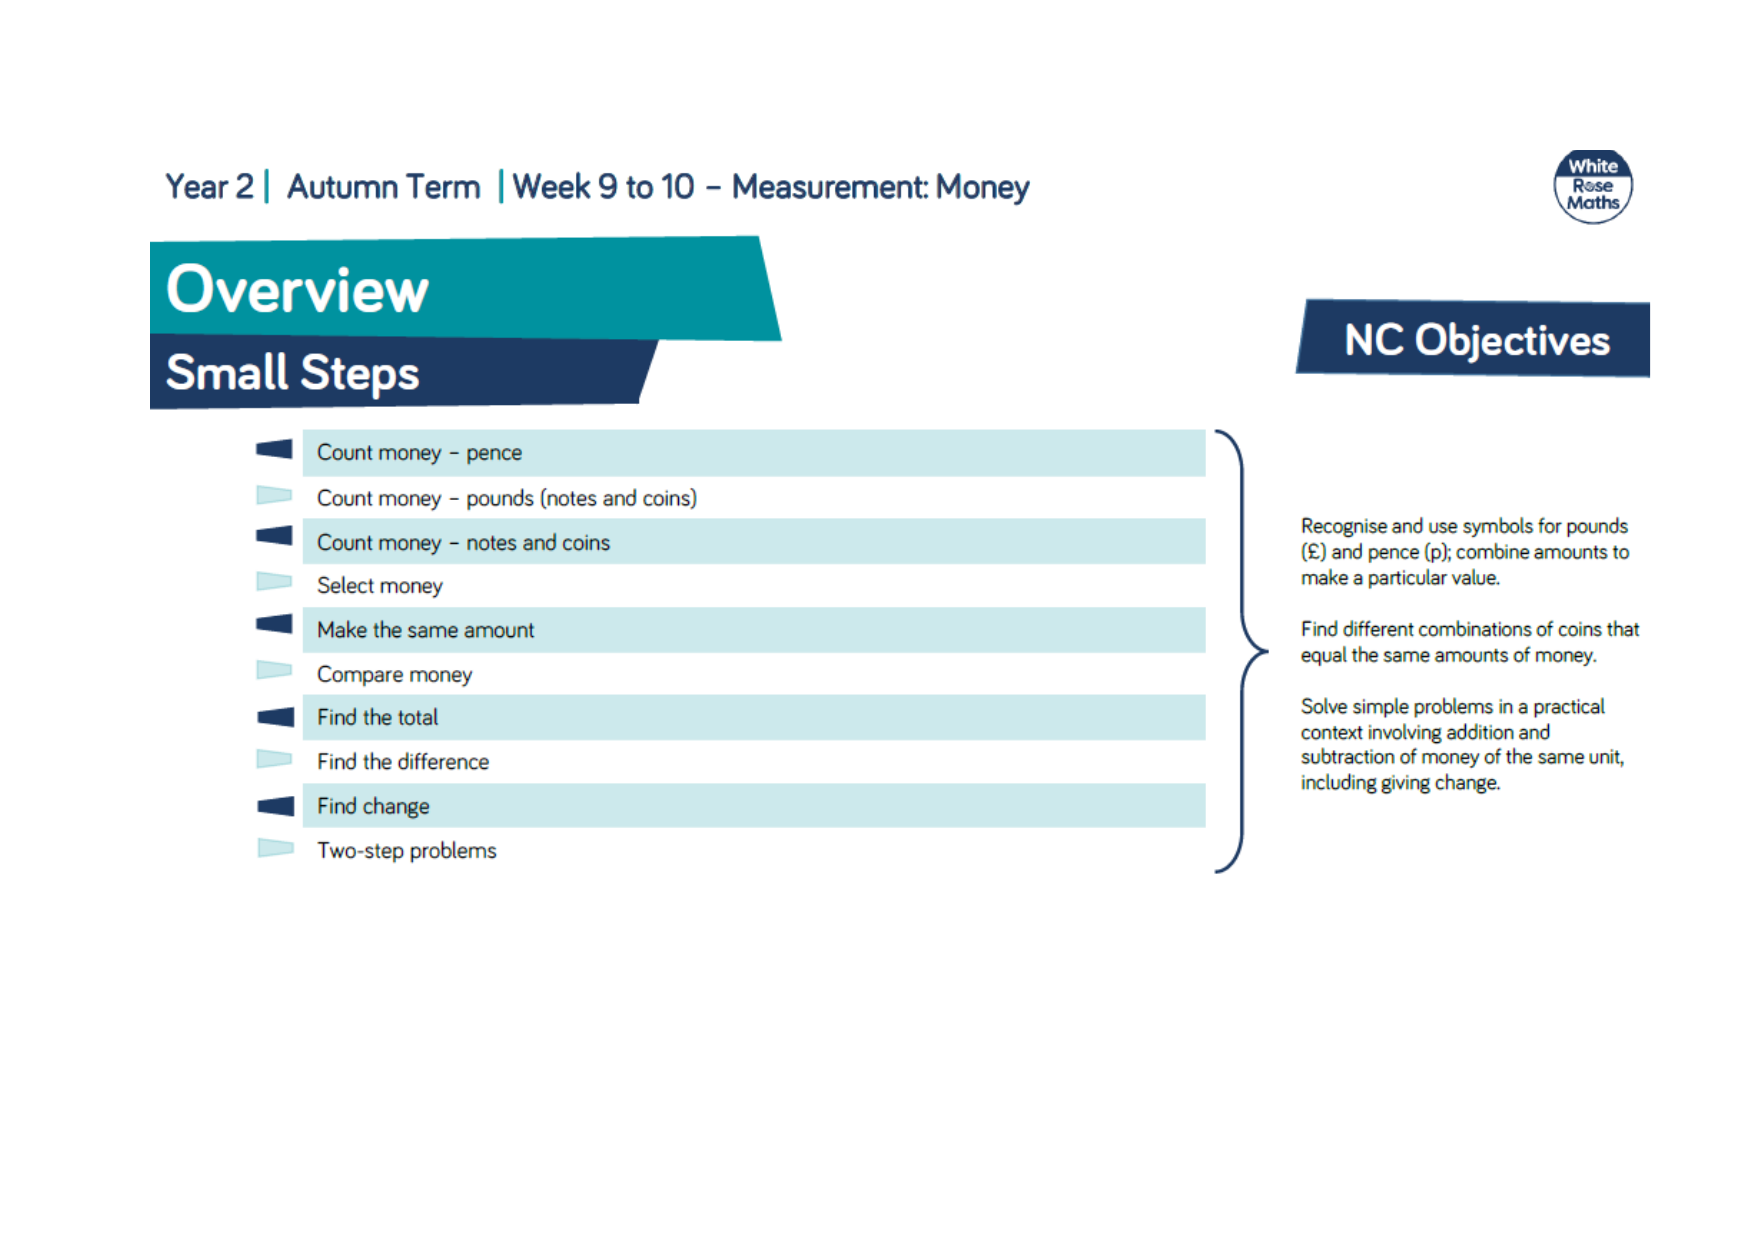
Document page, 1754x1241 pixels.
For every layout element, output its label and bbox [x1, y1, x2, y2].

picture [150, 150, 1651, 934]
